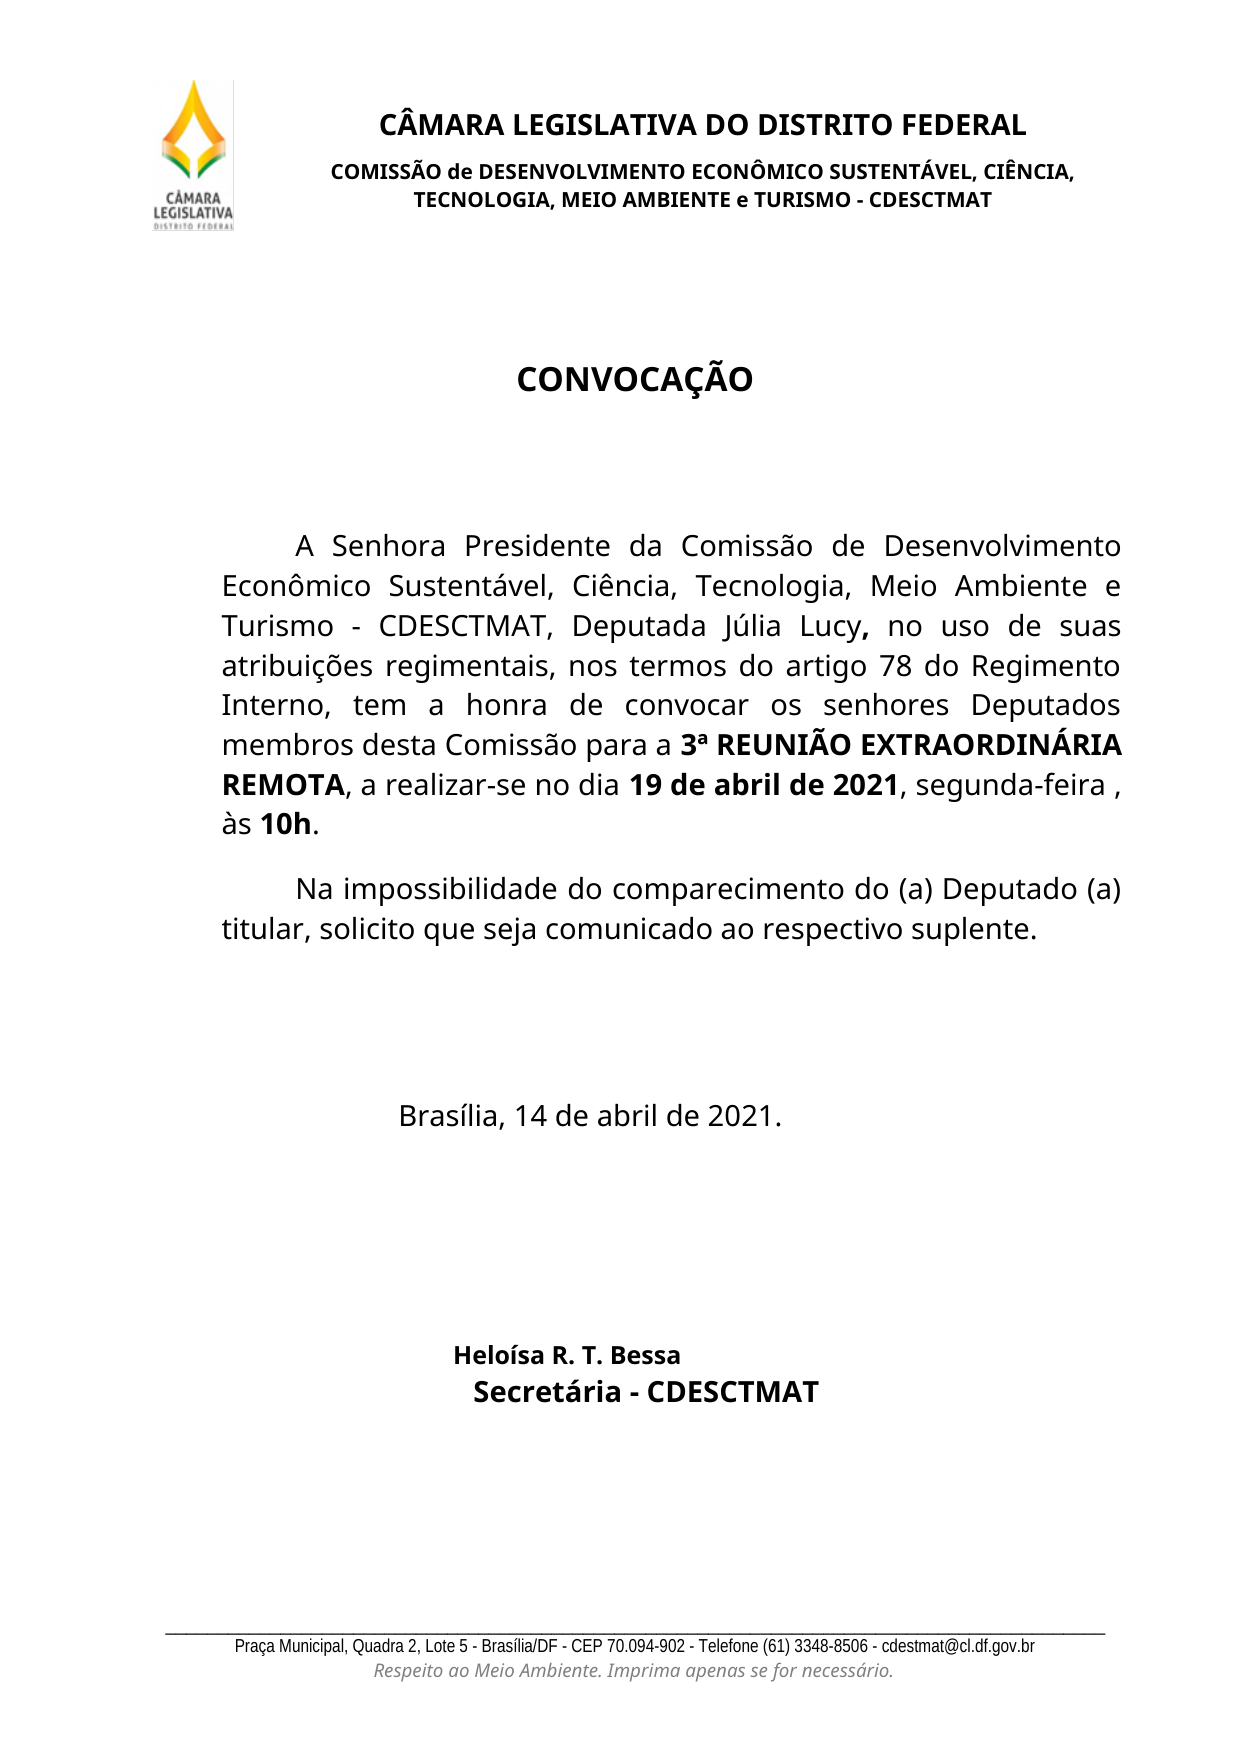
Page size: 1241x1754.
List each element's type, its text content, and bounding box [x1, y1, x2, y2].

text A Senhora Presidente da Comissão de Desenvolvimento Econômico Sustentável, Ciência, Tecnologia, Meio Ambiente e Turismo - CDESCTMAT, Deputada Júlia Lucy, no uso de suas atribuições regimentais, nos termos do artigo 78 do Regimento Interno, tem a honra de convocar os senhores Deputados membros desta Comissão para a 3ª REUNIÃO EXTRAORDINÁRIA REMOTA, a realizar-se no dia 19 de abril de 2021, segunda-feira , às 10h. [221, 526, 1122, 843]
text Secretária - CDESCTMAT [148, 1372, 1122, 1411]
text Heloísa R. T. Bessa [148, 1338, 1122, 1372]
text Na impossibilidade do comparecimento do (a) Deputado (a) titular, solicito que seja comunicado ao respectivo suplente. [221, 868, 1122, 948]
text Brasília, 14 de abril de 2021. [148, 1095, 1125, 1135]
text CONVOCAÇÃO [148, 356, 1122, 401]
picture [152, 80, 235, 234]
